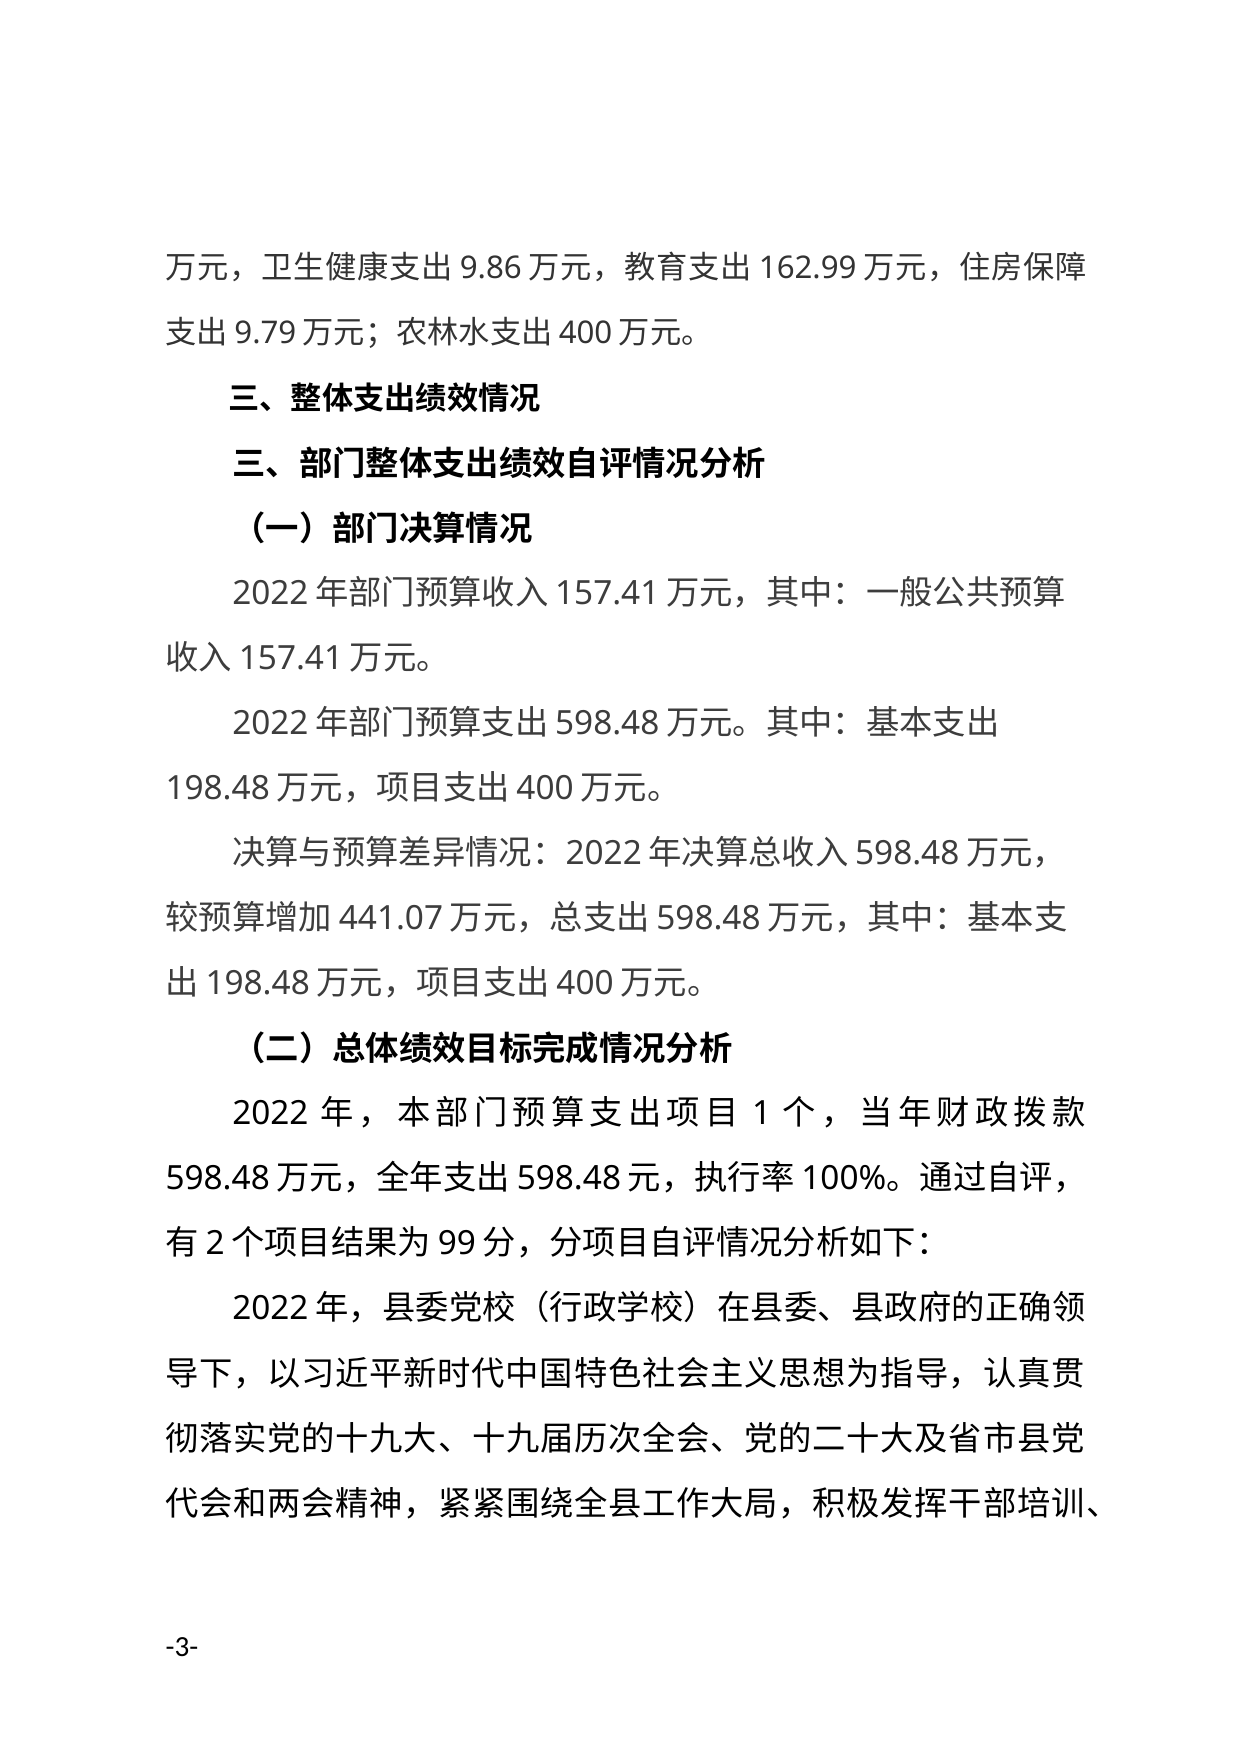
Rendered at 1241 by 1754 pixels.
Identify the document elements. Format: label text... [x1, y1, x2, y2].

text （一）部门决算情况 [165, 493, 1087, 558]
text 2022年部门预算收入157.41万元，其中：一般公共预算收入157.41万元。 [165, 558, 1087, 688]
list 总体绩效目标完成情况分析 [165, 1013, 1087, 1078]
list 整体支出绩效情况 [165, 363, 1087, 428]
text 决算与预算差异情况：2022年决算总收入598.48万元，较预算增加441.07万元，总支出598.48万元，其中：基本支出198.48万元，项目支出400万元。 [165, 818, 1087, 1013]
text 2022年部门预算支出598.48万元。其中：基本支出198.48万元，项目支出400万元。 [165, 688, 1087, 818]
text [165, 233, 1087, 363]
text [165, 1273, 1087, 1533]
text 三、部门整体支出绩效自评情况分析 [165, 428, 1087, 493]
text 2022年，本部门预算支出项目1个，当年财政拨款598.48万元，全年支出598.48元，执行率100%。通过自评，有2个项目结果为99分，分项目自评情况分析如下： [165, 1078, 1087, 1273]
